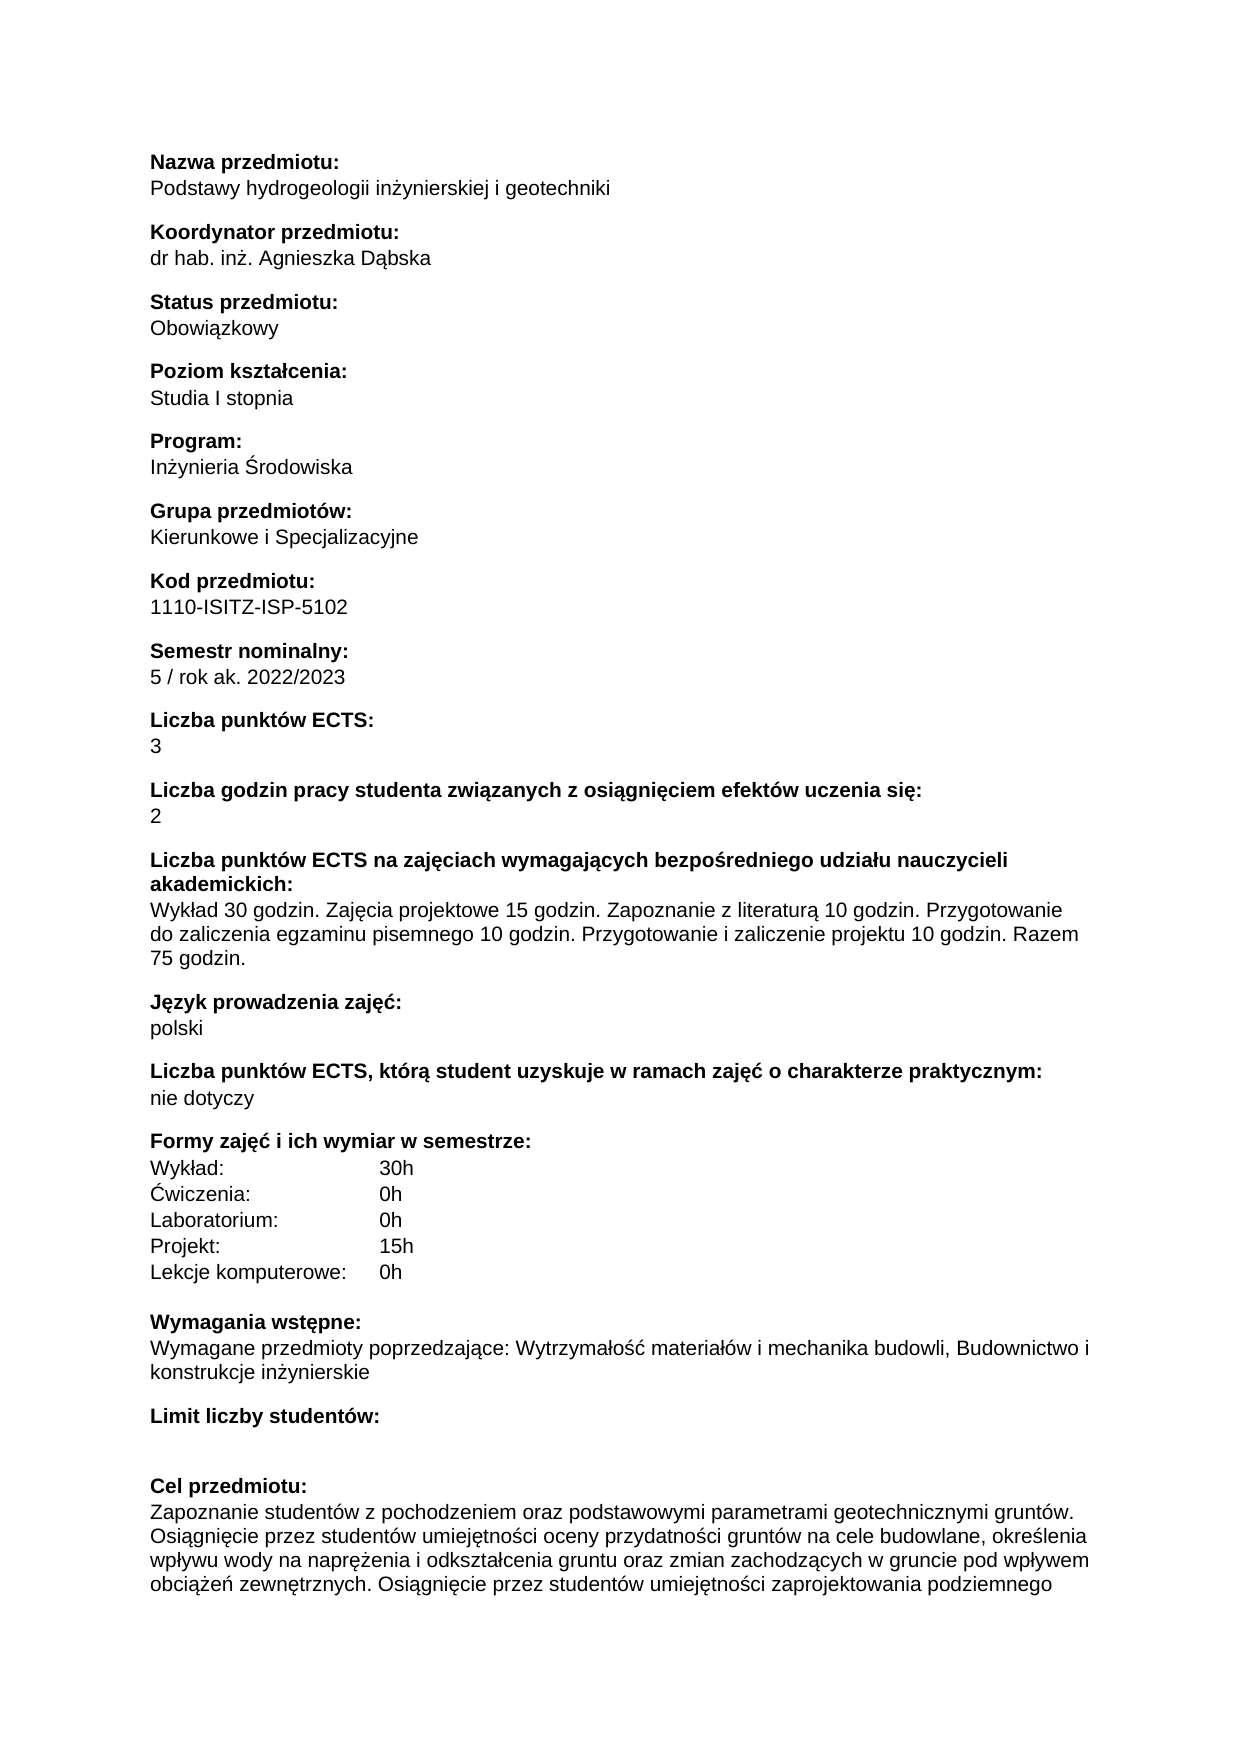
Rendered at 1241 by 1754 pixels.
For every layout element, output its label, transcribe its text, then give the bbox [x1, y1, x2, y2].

text Limit liczby studentów: [150, 1404, 1090, 1428]
text Kod przedmiotu: [150, 569, 1090, 593]
text Grupa przedmiotów: [150, 499, 1090, 523]
text Liczba godzin pracy studenta związanych z osiągnięciem efektów uczenia się: [150, 778, 1090, 802]
text Koordynator przedmiotu: [150, 220, 1090, 244]
text Język prowadzenia zajęć: [150, 989, 1090, 1013]
text Program: [150, 429, 1090, 453]
text Wykład 30 godzin. Zajęcia projektowe 15 godzin. Zapoznanie z literaturą 10 godzin. Przygotowanie do zaliczenia egzaminu pisemnego 10 godzin. Przygotowanie i zaliczenie projektu 10 godzin. Razem 75 godzin. [150, 898, 1090, 970]
text Obowiązkowy [150, 316, 1090, 339]
text Liczba punktów ECTS na zajęciach wymagających bezpośredniego udziału nauczycieli akademickich: [150, 848, 1090, 896]
text 1110-ISITZ-ISP-5102 [150, 595, 1090, 619]
text Formy zajęć i ich wymiar w semestrze: [150, 1129, 1090, 1153]
text Status przedmiotu: [150, 289, 1090, 313]
text 2 [150, 804, 1090, 828]
table_cell 15h [369, 1232, 597, 1258]
table_cell 0h [369, 1206, 597, 1232]
text dr hab. inż. Agnieszka Dąbska [150, 246, 1090, 270]
text Liczba punktów ECTS, którą student uzyskuje w ramach zajęć o charakterze praktycznym: [150, 1059, 1090, 1083]
text 5 / rok ak. 2022/2023 [150, 664, 1090, 688]
table_cell Projekt: [140, 1234, 367, 1258]
text Cel przedmiotu: [150, 1473, 1090, 1497]
table_cell 0h [369, 1180, 597, 1206]
table_cell Ćwiczenia: [140, 1182, 367, 1206]
text 3 [150, 734, 1090, 758]
table_header Wykład: [140, 1156, 367, 1180]
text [150, 1499, 1090, 1595]
text Podstawy hydrogeologii inżynierskiej i geotechniki [150, 176, 1090, 200]
text polski [150, 1016, 1090, 1039]
text nie dotyczy [150, 1085, 1090, 1109]
text Nazwa przedmiotu: [150, 150, 1090, 174]
table_header 30h [369, 1156, 597, 1180]
table_cell Laboratorium: [140, 1208, 367, 1232]
table_cell Lekcje komputerowe: [140, 1260, 367, 1284]
table_cell 0h [369, 1258, 597, 1284]
text Inżynieria Środowiska [150, 455, 1090, 479]
text Studia I stopnia [150, 385, 1090, 409]
text Wymagania wstępne: [150, 1310, 1090, 1334]
text Semestr nominalny: [150, 638, 1090, 662]
text Wymagane przedmioty poprzedzające: Wytrzymałość materiałów i mechanika budowli, Budownictwo i konstrukcje inżynierskie [150, 1336, 1090, 1384]
text Kierunkowe i Specjalizacyjne [150, 525, 1090, 549]
text Poziom kształcenia: [150, 359, 1090, 383]
text Liczba punktów ECTS: [150, 708, 1090, 732]
